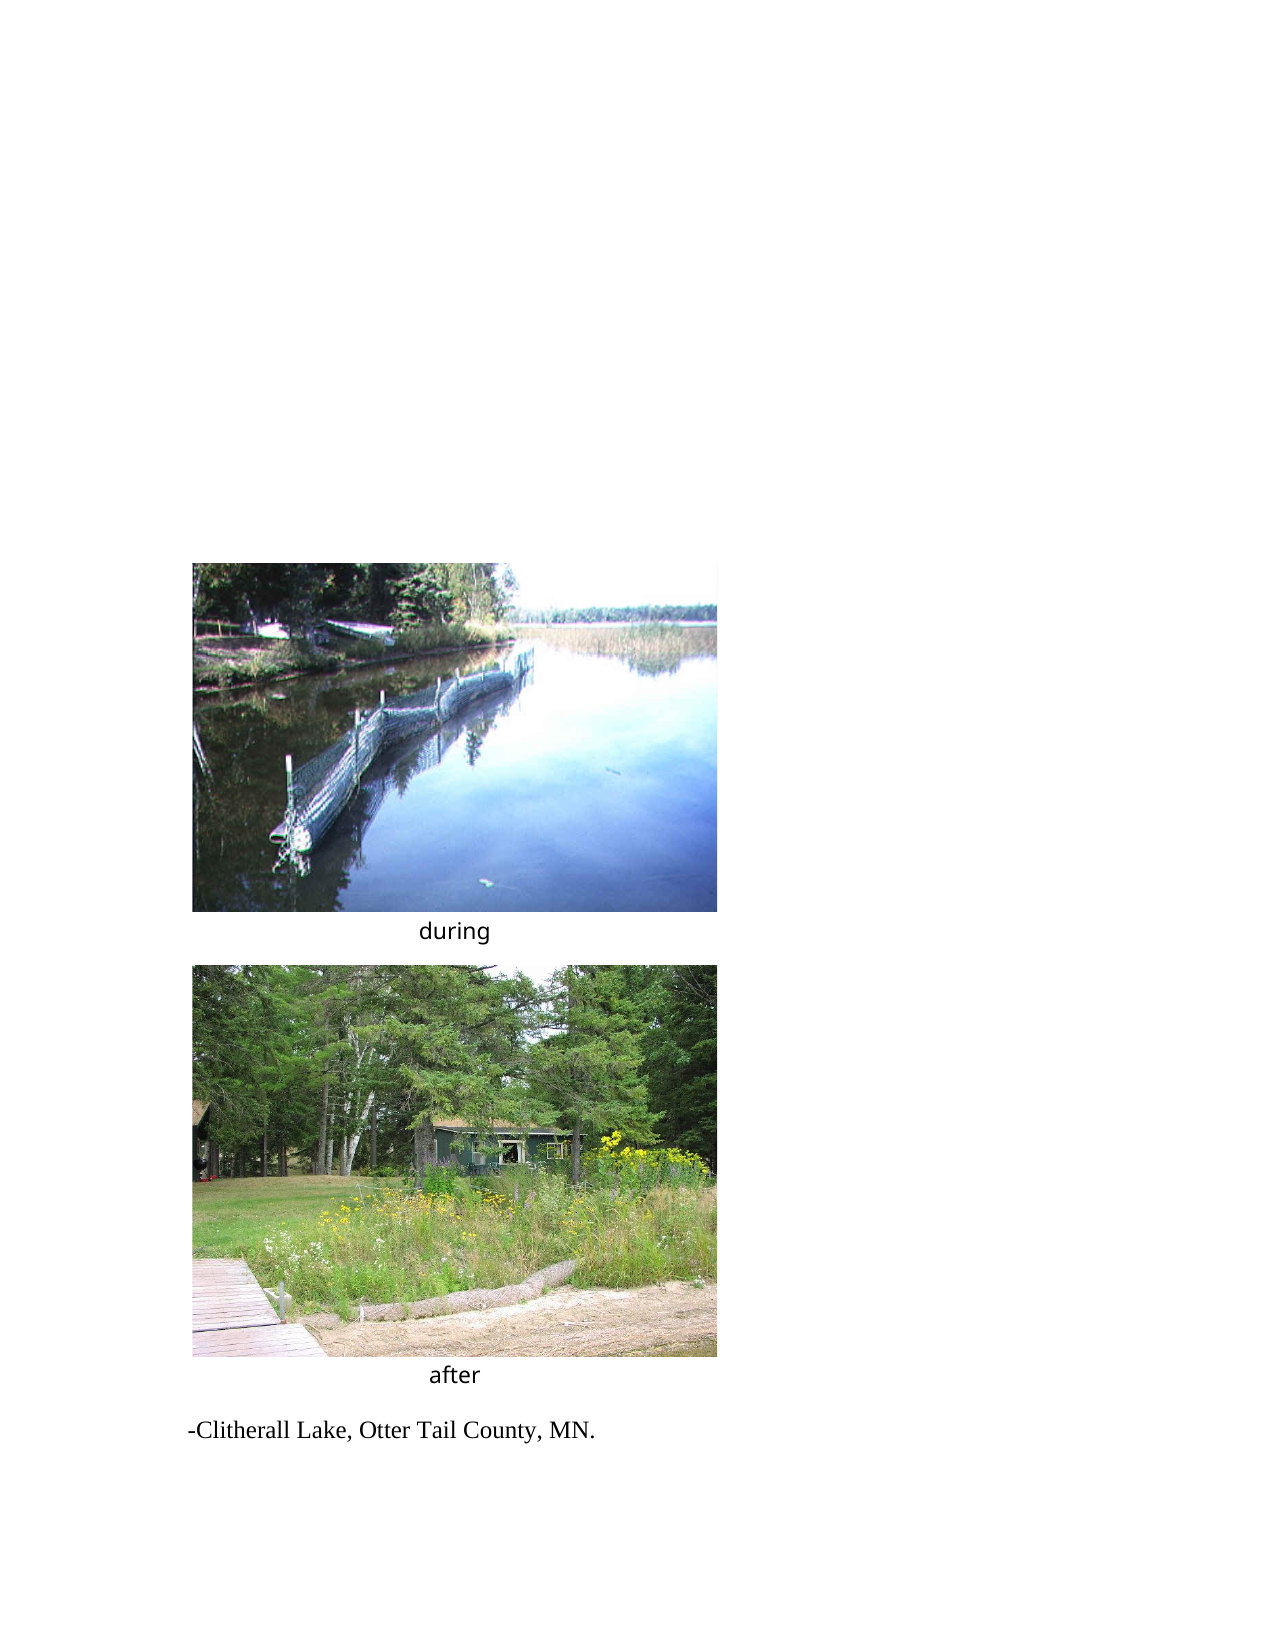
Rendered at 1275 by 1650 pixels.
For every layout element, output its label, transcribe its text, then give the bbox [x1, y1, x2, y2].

picture [192, 965, 718, 1357]
table_header [186, 964, 723, 1358]
picture [192, 563, 718, 912]
table_header [186, 561, 723, 913]
table_cell during [186, 913, 723, 948]
text - , . [187, 1415, 1087, 1444]
table_cell after [186, 1358, 723, 1392]
